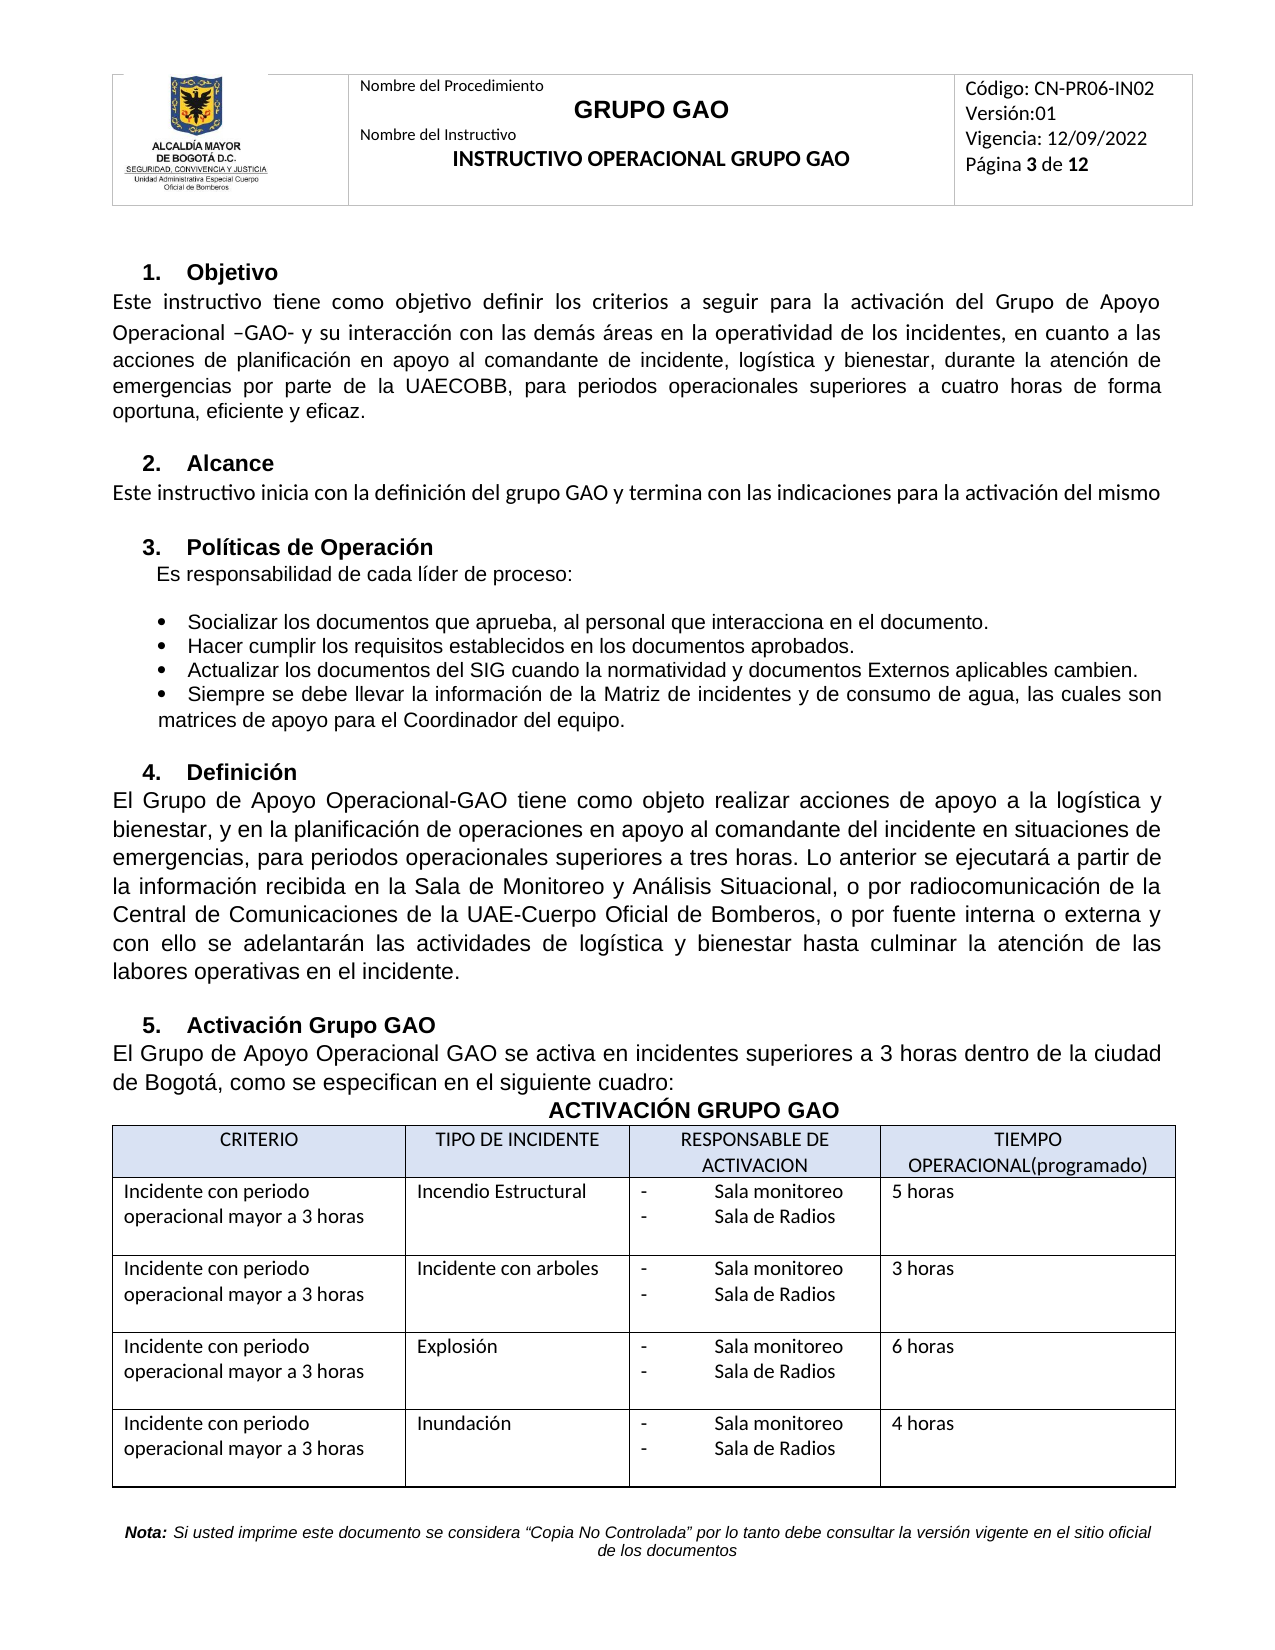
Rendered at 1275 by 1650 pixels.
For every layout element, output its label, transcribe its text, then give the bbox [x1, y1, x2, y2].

subtitle Alcance [142, 450, 1162, 476]
table_header CRITERIO [113, 1126, 405, 1177]
table_cell Incidente con periodo operacional mayor a 3 horas [113, 1178, 405, 1254]
list Hacer cumplir los requisitos establecidos en los documentos aprobados. [158, 634, 1162, 658]
table_header TIPO DE INCIDENTE [406, 1126, 629, 1177]
table_cell 3 horas [881, 1256, 1175, 1332]
table_cell Incidente con periodo operacional mayor a 3 horas [113, 1410, 405, 1486]
table_cell Explosión [406, 1333, 629, 1409]
subtitle Definición [142, 759, 1162, 785]
subtitle Objetivo [142, 259, 1162, 285]
table_cell 4 horas [881, 1410, 1175, 1486]
table_cell - Sala monitoreo - Sala de Radios [630, 1178, 880, 1254]
table_cell Incidente con periodo operacional mayor a 3 horas [113, 1256, 405, 1332]
text El Grupo de Apoyo Operacional-GAO tiene como objeto realizar acciones de apoyo a la logística y bienestar, y en la planificación de operaciones en apoyo al comandante del incidente en situaciones de emergencias, para periodos operacionales superiores a tres horas. Lo anterior se ejecutará a partir de la información recibida en la Sala de Monitoreo y Análisis Situacional, o por radiocomunicación de la Central de Comunicaciones de la UAE-Cuerpo Oficial de Bomberos, o por fuente interna o externa y con ello se adelantarán las actividades de logística y bienestar hasta culminar la atención de las labores operativas en el incidente. [112, 787, 1162, 984]
picture [123, 74, 268, 192]
subtitle Políticas de Operación [142, 534, 1162, 560]
table_cell Inundación [406, 1410, 629, 1486]
table_cell 5 horas [881, 1178, 1175, 1254]
table_cell Incendio Estructural [406, 1178, 629, 1254]
list ACTIVACIÓN GRUPO GAO [225, 1097, 1162, 1123]
list Socializar los documentos que aprueba, al personal que interacciona en el documento. [158, 610, 1162, 634]
table_header TIEMPO OPERACIONAL(programado) [881, 1126, 1175, 1177]
text Este instructivo tiene como objetivo definir los criterios a seguir para la activación del Grupo de Apoyo Operacional –GAO- y su interacción con las demás áreas en la operatividad de los incidentes, en cuanto a las acciones de planificación en apoyo al comandante de incidente, logística y bienestar, durante la atención de emergencias por parte de la UAECOBB, para periodos operacionales superiores a cuatro horas de forma oportuna, eficiente y eficaz. [112, 287, 1162, 423]
list Actualizar los documentos del SIG cuando la normatividad y documentos Externos aplicables cambien. [158, 658, 1162, 682]
table_header RESPONSABLE DE ACTIVACION [630, 1126, 880, 1177]
subtitle Activación Grupo GAO [142, 1012, 1162, 1038]
text Este instructivo inicia con la definición del grupo GAO y termina con las indicaciones para la activación del mismo [112, 478, 1162, 507]
table_cell Incidente con periodo operacional mayor a 3 horas [113, 1333, 405, 1409]
list Siempre se debe llevar la información de la Matriz de incidentes y de consumo de agua, las cuales son matrices de apoyo para el Coordinador del equipo. [158, 682, 1162, 732]
table_cell Incidente con arboles [406, 1256, 629, 1332]
text Es responsabilidad de cada líder de proceso: [156, 562, 1156, 586]
text El Grupo de Apoyo Operacional GAO se activa en incidentes superiores a 3 horas dentro de la ciudad de Bogotá, como se especifican en el siguiente cuadro: [112, 1040, 1162, 1095]
table_cell - Sala monitoreo - Sala de Radios [630, 1333, 880, 1409]
table_cell - Sala monitoreo - Sala de Radios [630, 1256, 880, 1332]
table_cell 6 horas [881, 1333, 1175, 1409]
table_cell - Sala monitoreo - Sala de Radios [630, 1410, 880, 1486]
